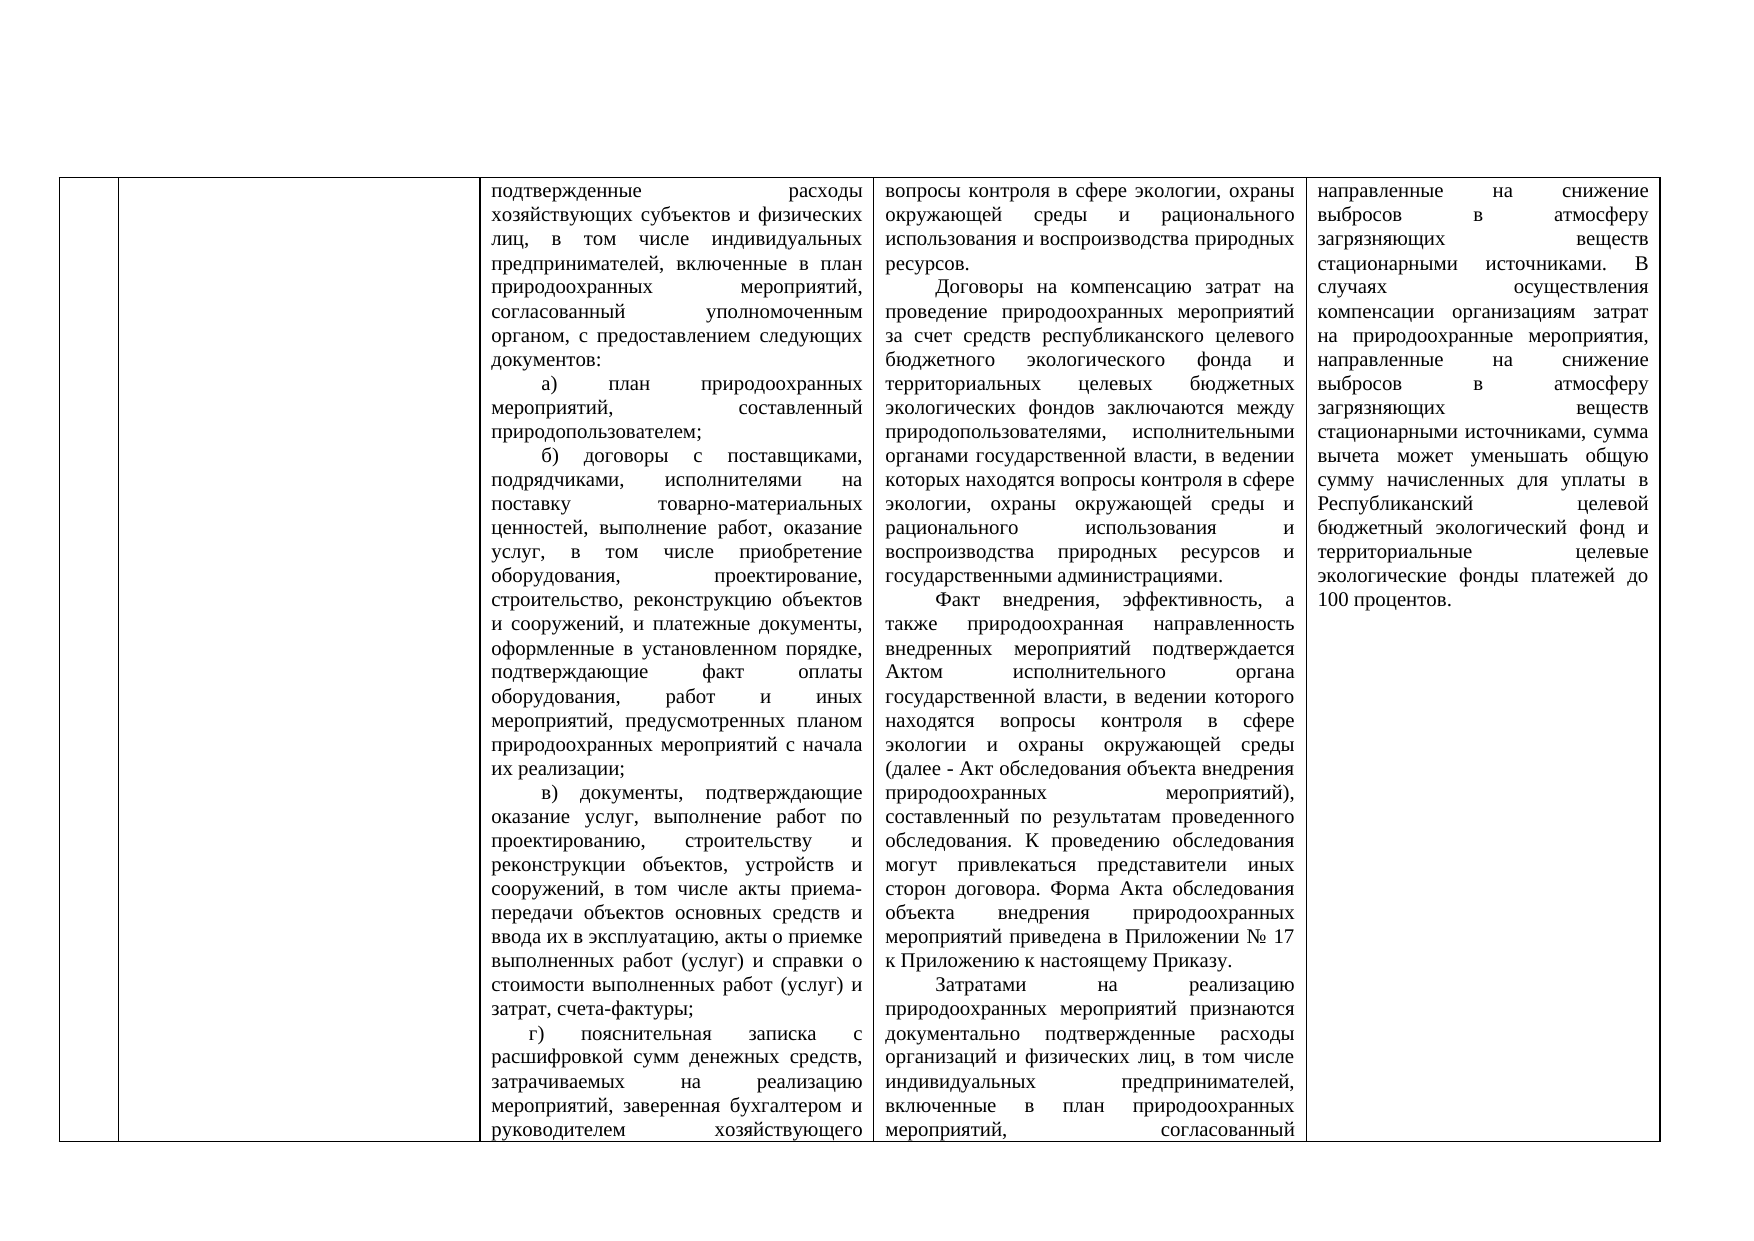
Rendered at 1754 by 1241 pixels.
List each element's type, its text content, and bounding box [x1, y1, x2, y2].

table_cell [1307, 178, 1659, 1141]
table_cell 9 [60, 178, 118, 1141]
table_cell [481, 178, 873, 1141]
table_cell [874, 178, 1306, 1141]
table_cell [119, 178, 479, 1141]
